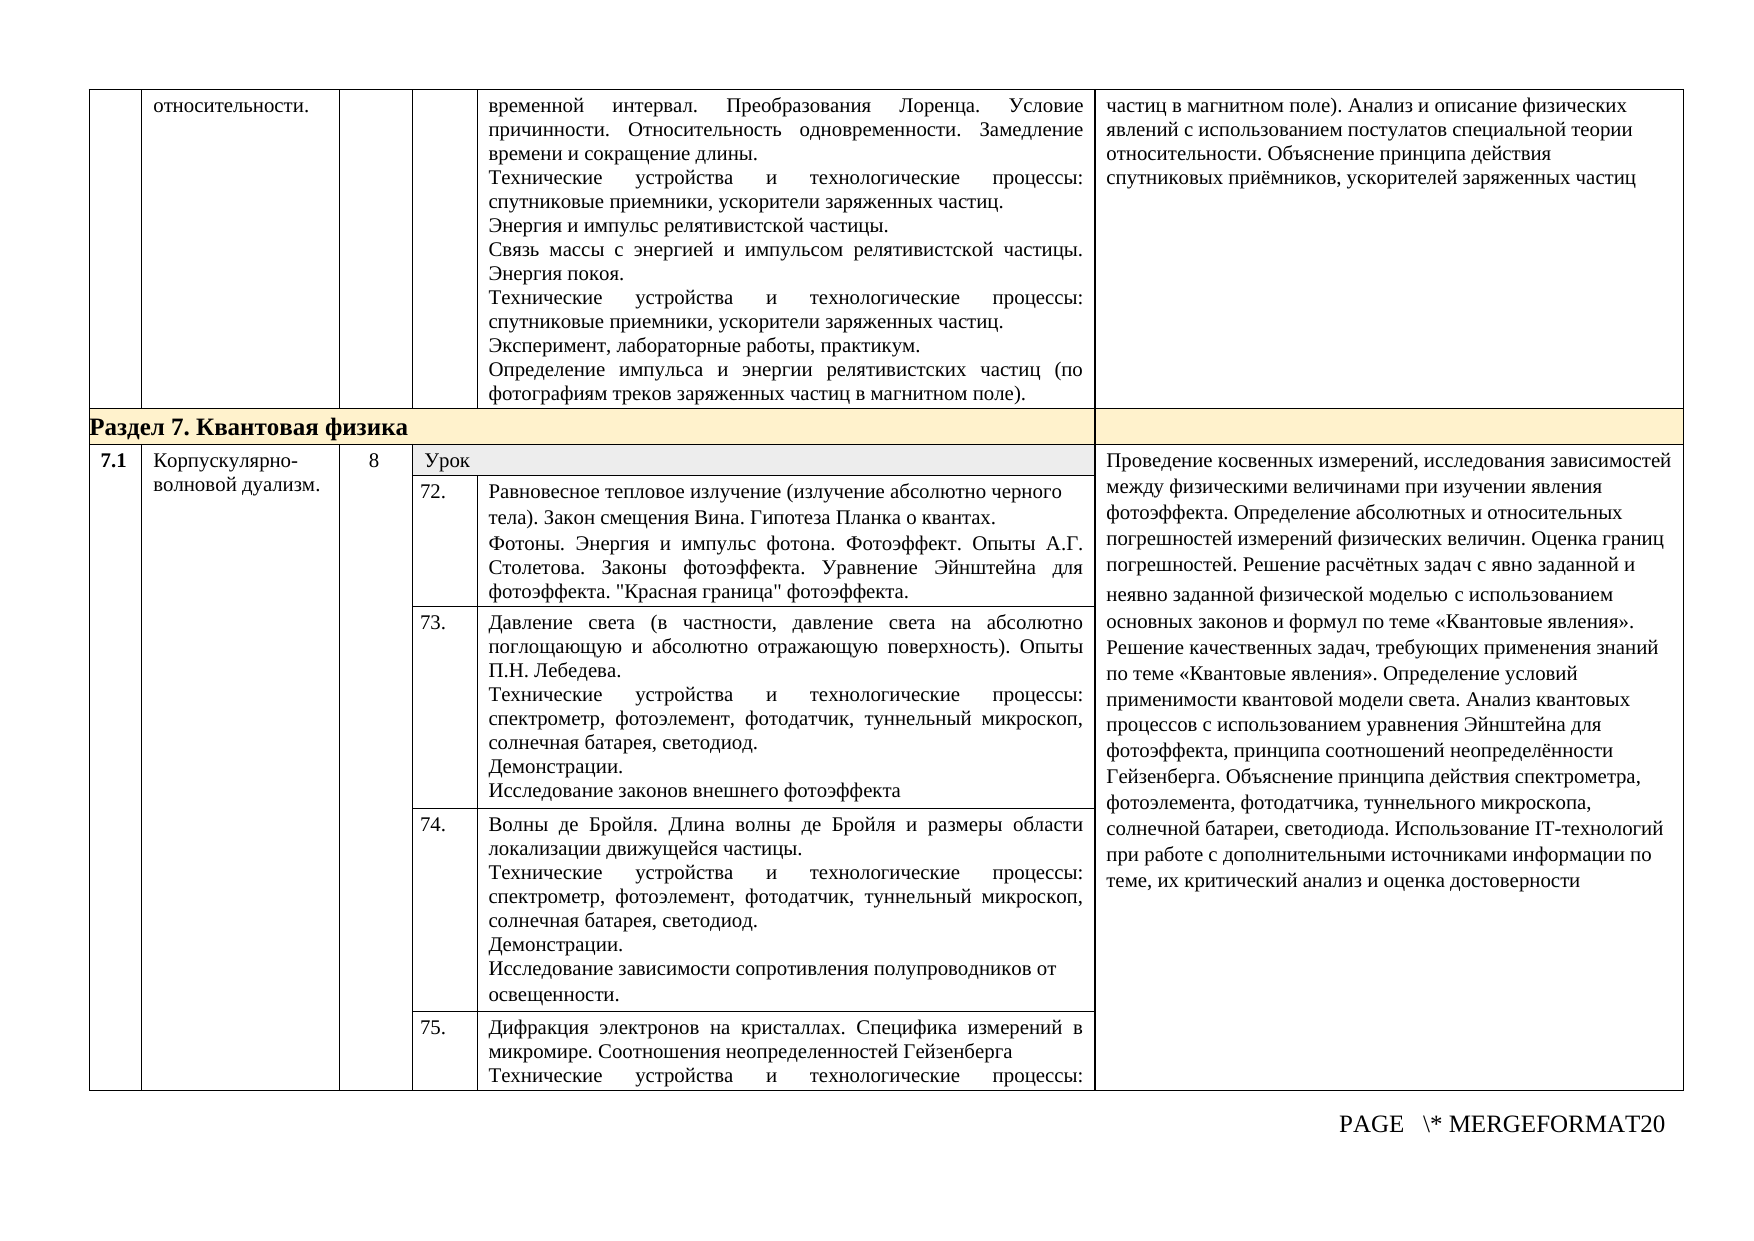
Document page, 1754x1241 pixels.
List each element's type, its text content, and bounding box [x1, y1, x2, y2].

table_cell [413, 90, 477, 408]
table_cell [413, 476, 477, 606]
table_cell Раздел 7. Квантовая физика [90, 409, 1094, 444]
table_cell [413, 809, 477, 1011]
table_cell Урок [413, 445, 1094, 475]
table_cell [1096, 409, 1683, 444]
table_cell 8 [340, 445, 412, 1090]
table_cell 7.1 [90, 445, 141, 1090]
table_cell [413, 1012, 477, 1090]
table_cell Волны де Бройля. Длина волны де Бройля и размеры области локализации движущейся частицы. Технические устройства и технологические процессы: спектрометр, фотоэлемент, фотодатчик, туннельный микроскоп, солнечная батарея, светодиод. Демонстрации. Исследование зависимости сопротивления полупроводников от освещенности. [478, 809, 1094, 1011]
table_cell Давление света (в частности, давление света на абсолютно поглощающую и абсолютно отражающую поверхность). Опыты П.Н. Лебедева. Технические устройства и технологические процессы: спектрометр, фотоэлемент, фотодатчик, туннельный микроскоп, солнечная батарея, светодиод. Демонстрации. Исследование законов внешнего фотоэффекта [478, 607, 1094, 807]
table_cell Равновесное тепловое излучение (излучение абсолютно черного тела). Закон смещения Вина. Гипотеза Планка о квантах. Фотоны. Энергия и импульс фотона. Фотоэффект. Опыты А.Г. Столетова. Законы фотоэффекта. Уравнение Эйнштейна для фотоэффекта. "Красная граница" фотоэффекта. [478, 476, 1094, 606]
table_cell [413, 607, 477, 807]
table_cell Корпускулярно-волновой дуализм. [142, 445, 339, 1090]
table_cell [1096, 90, 1683, 408]
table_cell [478, 90, 1094, 408]
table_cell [478, 1012, 1094, 1090]
table_cell Проведение косвенных измерений, исследования зависимостей между физическими величинами при изучении явления фотоэффекта. Определение абсолютных и относительных погрешностей измерений физических величин. Оценка границ погрешностей. Решение расчётных задач с явно заданной и неявно заданной физической моделью с использованием основных законов и формул по теме «Квантовые явления». Решение качественных задач, требующих применения знаний по теме «Квантовые явления». Определение условий применимости квантовой модели света. Анализ квантовых процессов с использованием уравнения Эйнштейна для фотоэффекта, принципа соотношений неопределённости Гейзенберга. Объяснение принципа действия спектрометра, фотоэлемента, фотодатчика, туннельного микроскопа, солнечной батареи, светодиода. Использование IT-технологий при работе с дополнительными источниками информации по теме, их критический анализ и оценка достоверности [1096, 445, 1683, 1090]
